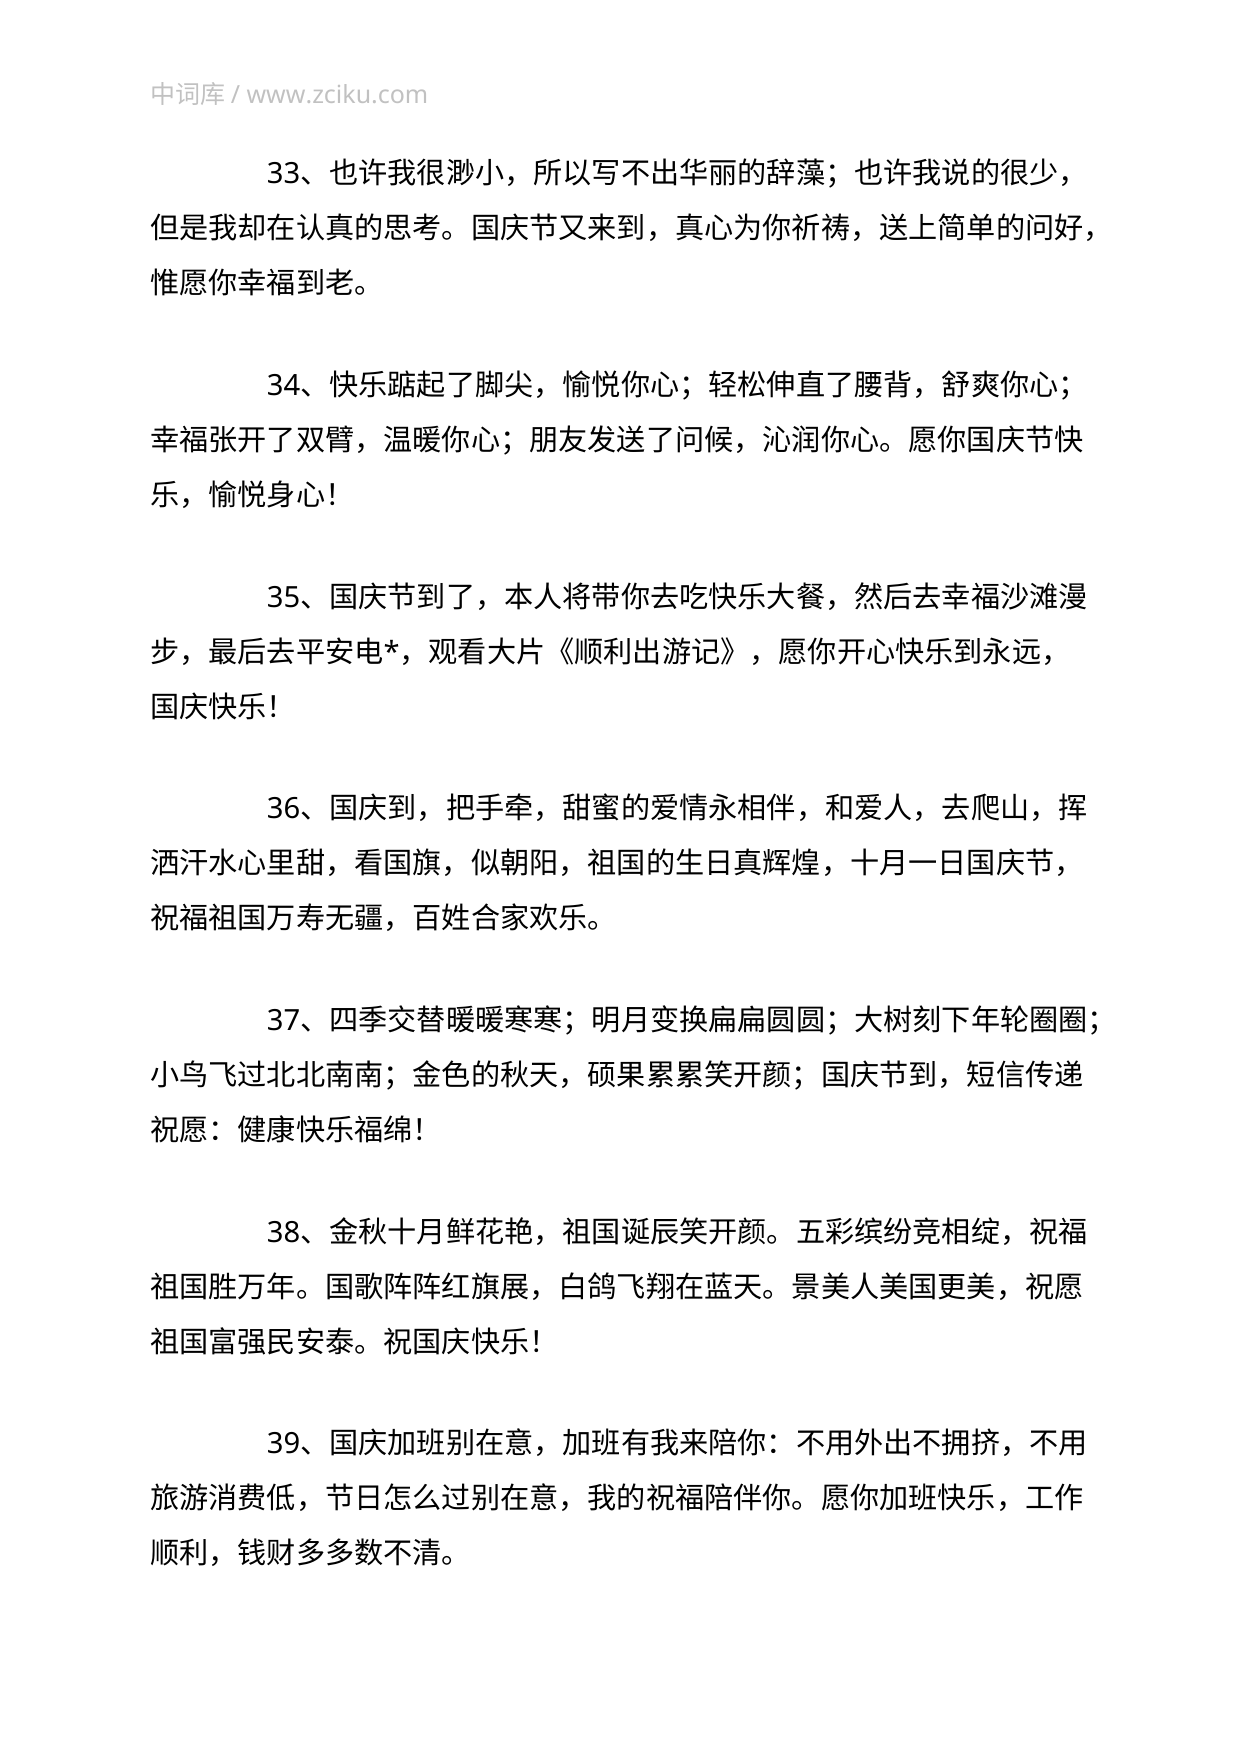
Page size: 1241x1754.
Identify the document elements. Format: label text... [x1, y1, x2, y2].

text 33、也许我很渺小，所以写不出华丽的辞藻；也许我说的很少，但是我却在认真的思考。国庆节又来到，真心为你祈祷，送上简单的问好，惟愿你幸福到老。 [150, 150, 1090, 302]
text 34、快乐踮起了脚尖，愉悦你心；轻松伸直了腰背，舒爽你心；幸福张开了双臂，温暖你心；朋友发送了问候，沁润你心。愿你国庆节快乐，愉悦身心！ [150, 362, 1090, 514]
text 37、四季交替暖暖寒寒；明月变换扁扁圆圆；大树刻下年轮圈圈；小鸟飞过北北南南；金色的秋天，硕果累累笑开颜；国庆节到，短信传递祝愿：健康快乐福绵！ [150, 997, 1090, 1149]
text 36、国庆到，把手牵，甜蜜的爱情永相伴，和爱人，去爬山，挥洒汗水心里甜，看国旗，似朝阳，祖国的生日真辉煌，十月一日国庆节，祝福祖国万寿无疆，百姓合家欢乐。 [150, 785, 1090, 937]
text 38、金秋十月鲜花艳，祖国诞辰笑开颜。五彩缤纷竞相绽，祝福祖国胜万年。国歌阵阵红旗展，白鸽飞翔在蓝天。景美人美国更美，祝愿祖国富强民安泰。祝国庆快乐！ [150, 1208, 1090, 1361]
text 39、国庆加班别在意，加班有我来陪你：不用外出不拥挤，不用旅游消费低，节日怎么过别在意，我的祝福陪伴你。愿你加班快乐，工作顺利，钱财多多数不清。 [150, 1420, 1090, 1572]
text 35、国庆节到了，本人将带你去吃快乐大餐，然后去幸福沙滩漫步，最后去平安电*，观看大片《顺利出游记》，愿你开心快乐到永远，国庆快乐！ [150, 573, 1090, 726]
